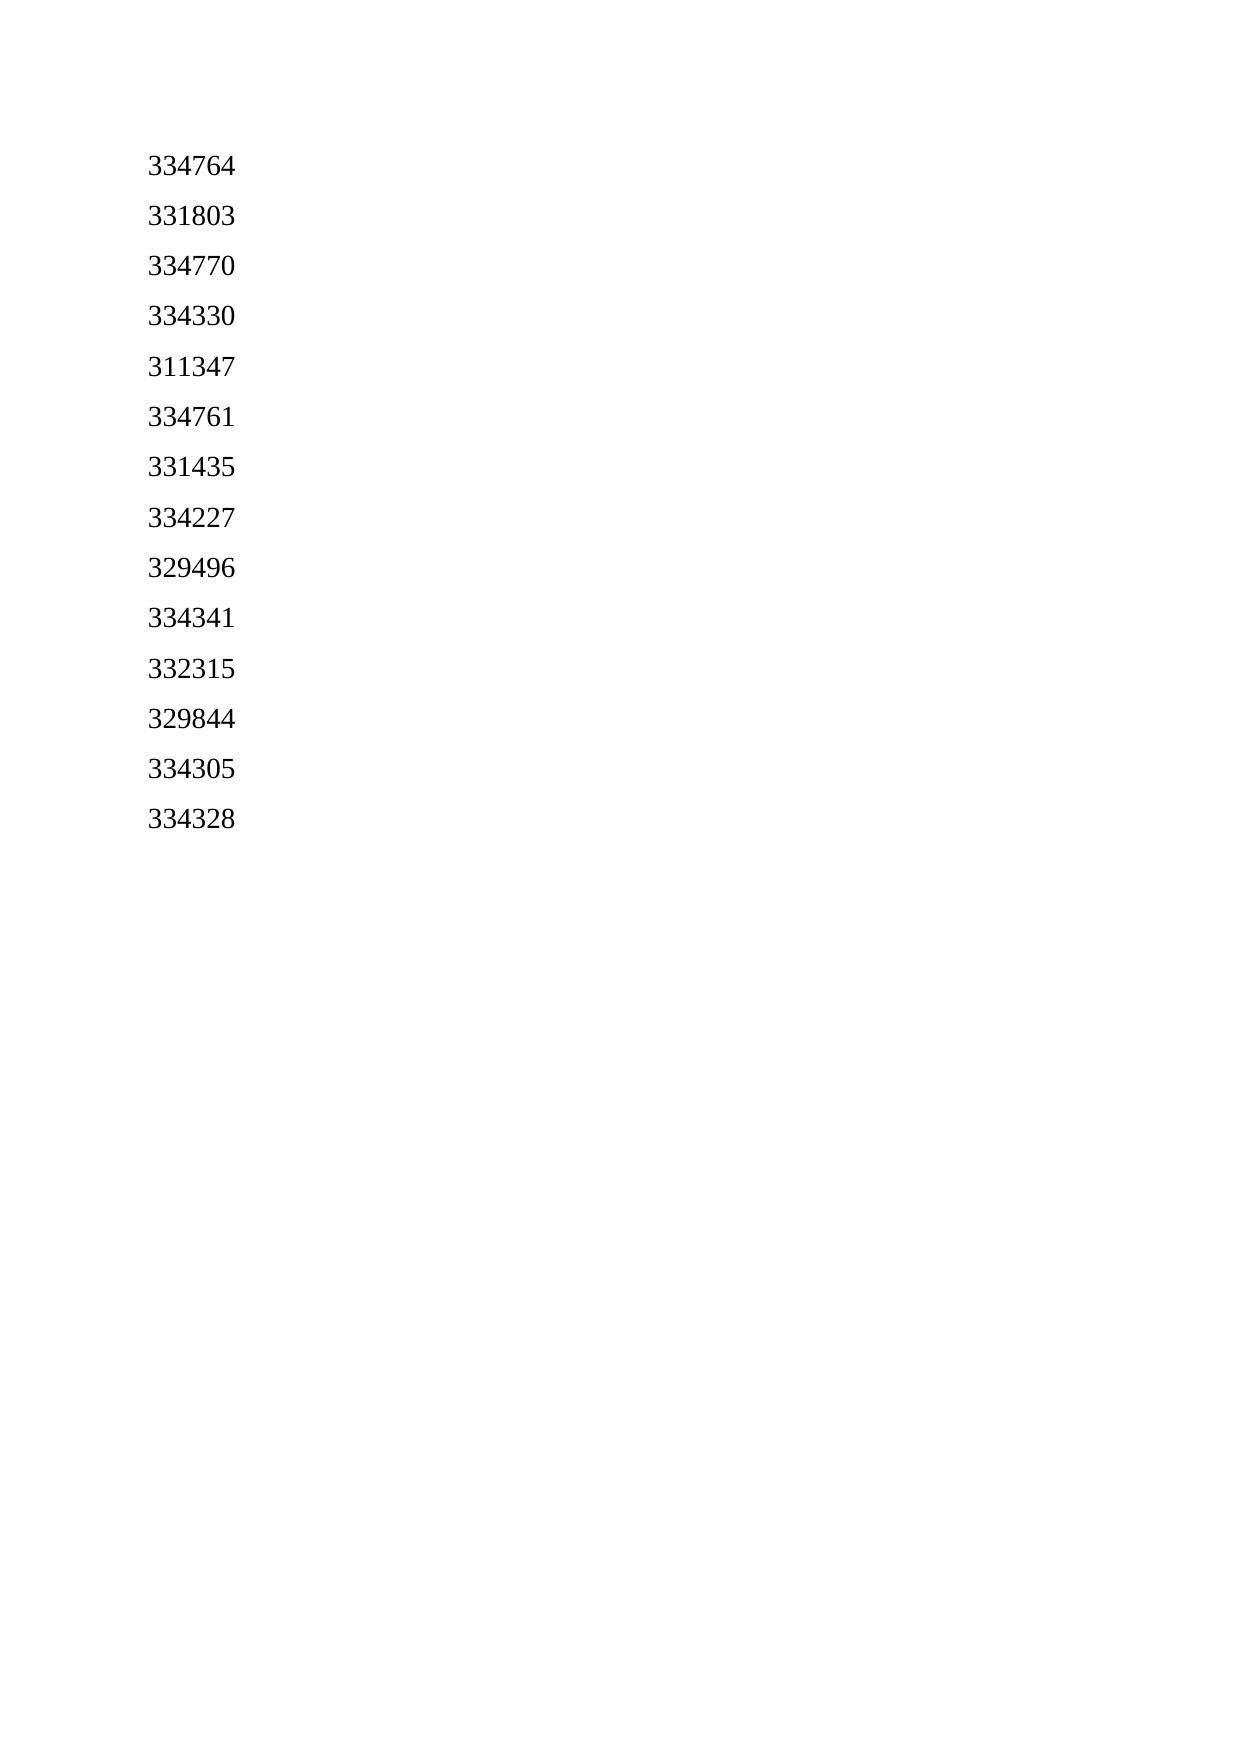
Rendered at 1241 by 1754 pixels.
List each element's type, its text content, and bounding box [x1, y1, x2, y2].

text 332315 [148, 651, 1093, 684]
text 334761 [148, 399, 1093, 433]
text 331803 [148, 198, 1093, 231]
text 329844 [148, 701, 1093, 734]
text 334305 [148, 751, 1093, 785]
text 334341 [148, 600, 1093, 634]
text 334328 [148, 802, 1093, 835]
text 331435 [148, 449, 1093, 483]
text 334770 [148, 248, 1093, 282]
text 334764 [148, 148, 1093, 181]
text 329496 [148, 550, 1093, 584]
text 334330 [148, 298, 1093, 332]
text 334227 [148, 500, 1093, 533]
text 311347 [148, 349, 1093, 382]
